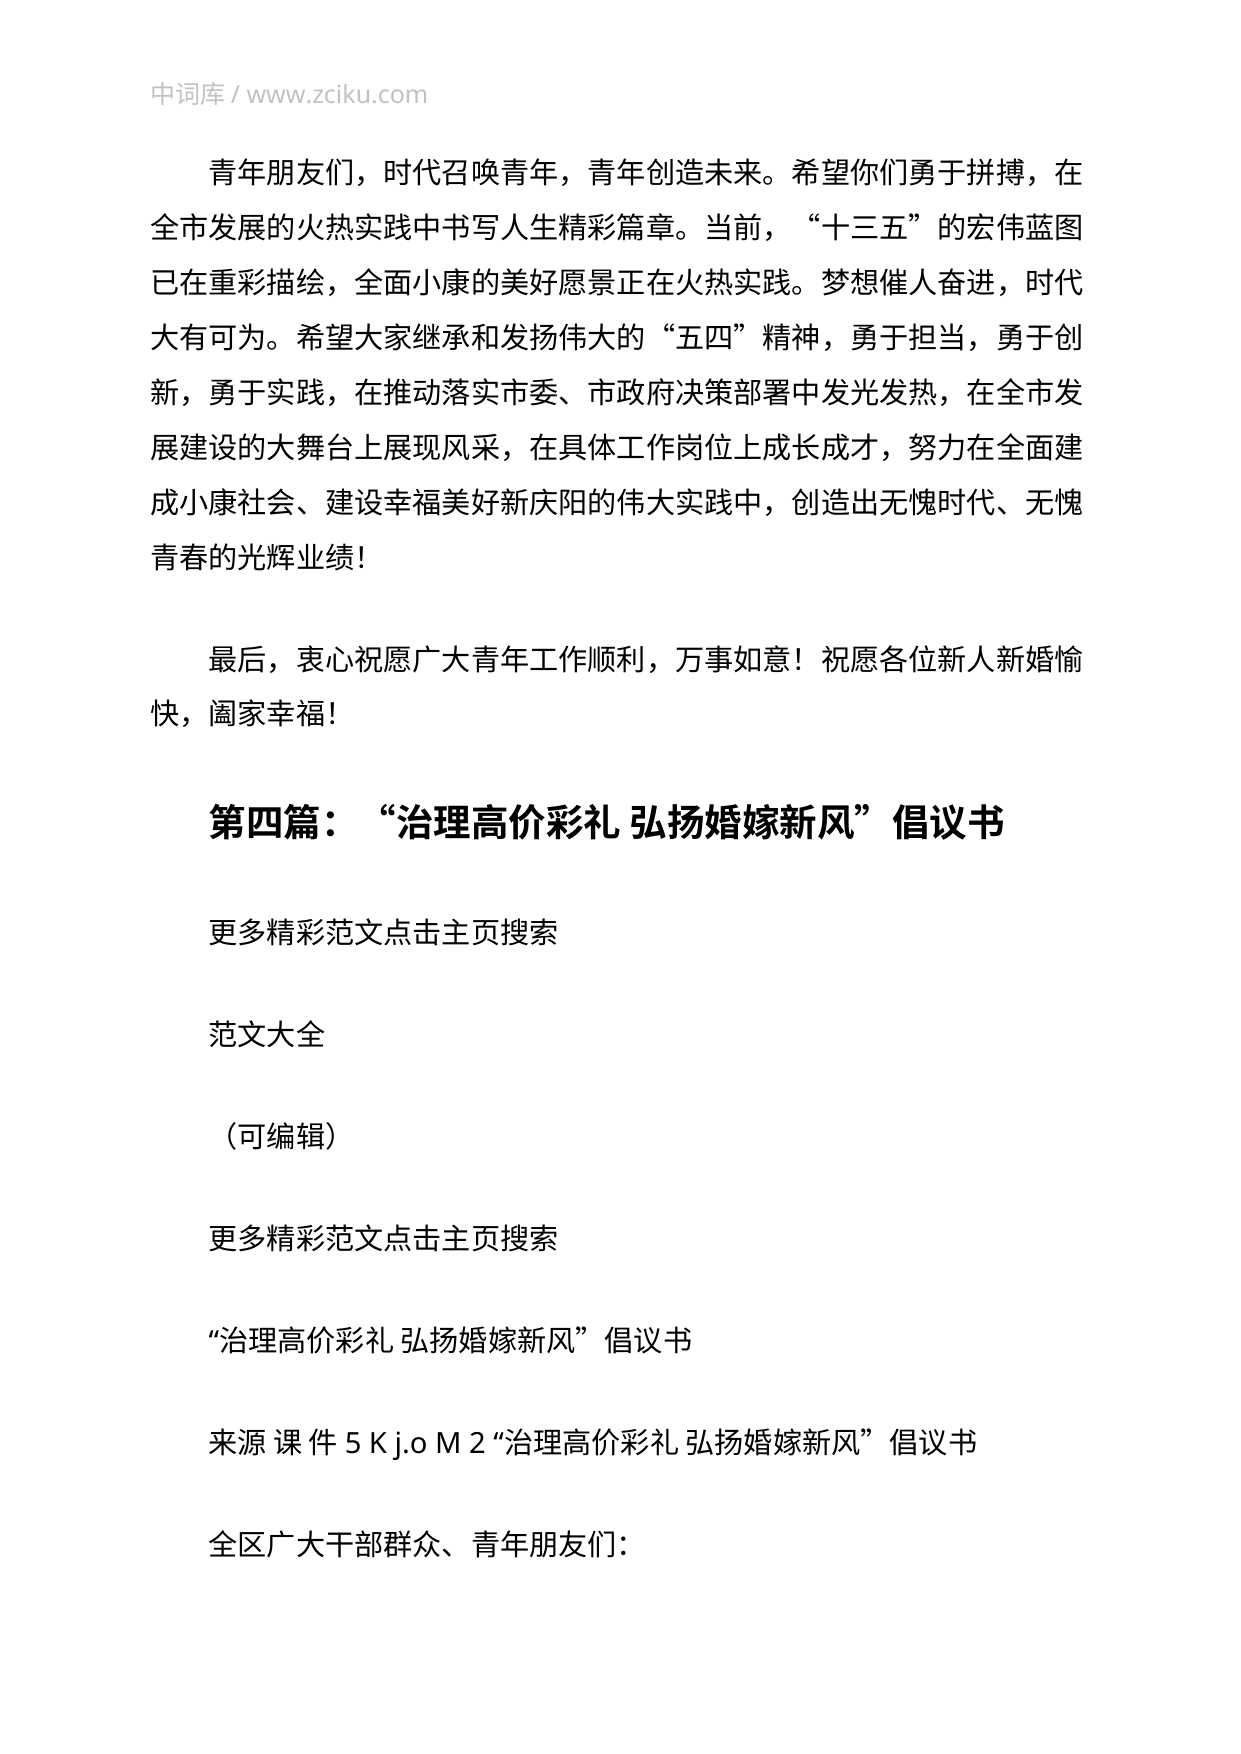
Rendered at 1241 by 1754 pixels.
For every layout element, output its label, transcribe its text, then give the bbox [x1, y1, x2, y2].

text 最后，衷心祝愿广大青年工作顺利，万事如意！祝愿各位新人新婚愉快，阖家幸福！ [150, 636, 1090, 733]
text 更多精彩范文点击主页搜索 [150, 910, 1090, 952]
text “治理高价彩礼 弘扬婚嫁新风”倡议书 [150, 1317, 1090, 1359]
text 第四篇：“治理高价彩礼 弘扬婚嫁新风”倡议书 [150, 793, 1090, 847]
text 全区广大干部群众、青年朋友们： [150, 1521, 1090, 1563]
text （可编辑） [150, 1114, 1090, 1156]
text 更多精彩范文点击主页搜索 [150, 1215, 1090, 1258]
text 青年朋友们，时代召唤青年，青年创造未来。希望你们勇于拼搏，在全市发展的火热实践中书写人生精彩篇章。当前，“十三五”的宏伟蓝图已在重彩描绘，全面小康的美好愿景正在火热实践。梦想催人奋进，时代大有可为。希望大家继承和发扬伟大的“五四”精神，勇于担当，勇于创新，勇于实践，在推动落实市委、市政府决策部署中发光发热，在全市发展建设的大舞台上展现风采，在具体工作岗位上成长成才，努力在全面建成小康社会、建设幸福美好新庆阳的伟大实践中，创造出无愧时代、无愧青春的光辉业绩！ [150, 150, 1090, 577]
text 范文大全 [150, 1012, 1090, 1054]
text 来源 课 件 5 K j.o M 2 “治理高价彩礼 弘扬婚嫁新风”倡议书 [150, 1419, 1090, 1462]
